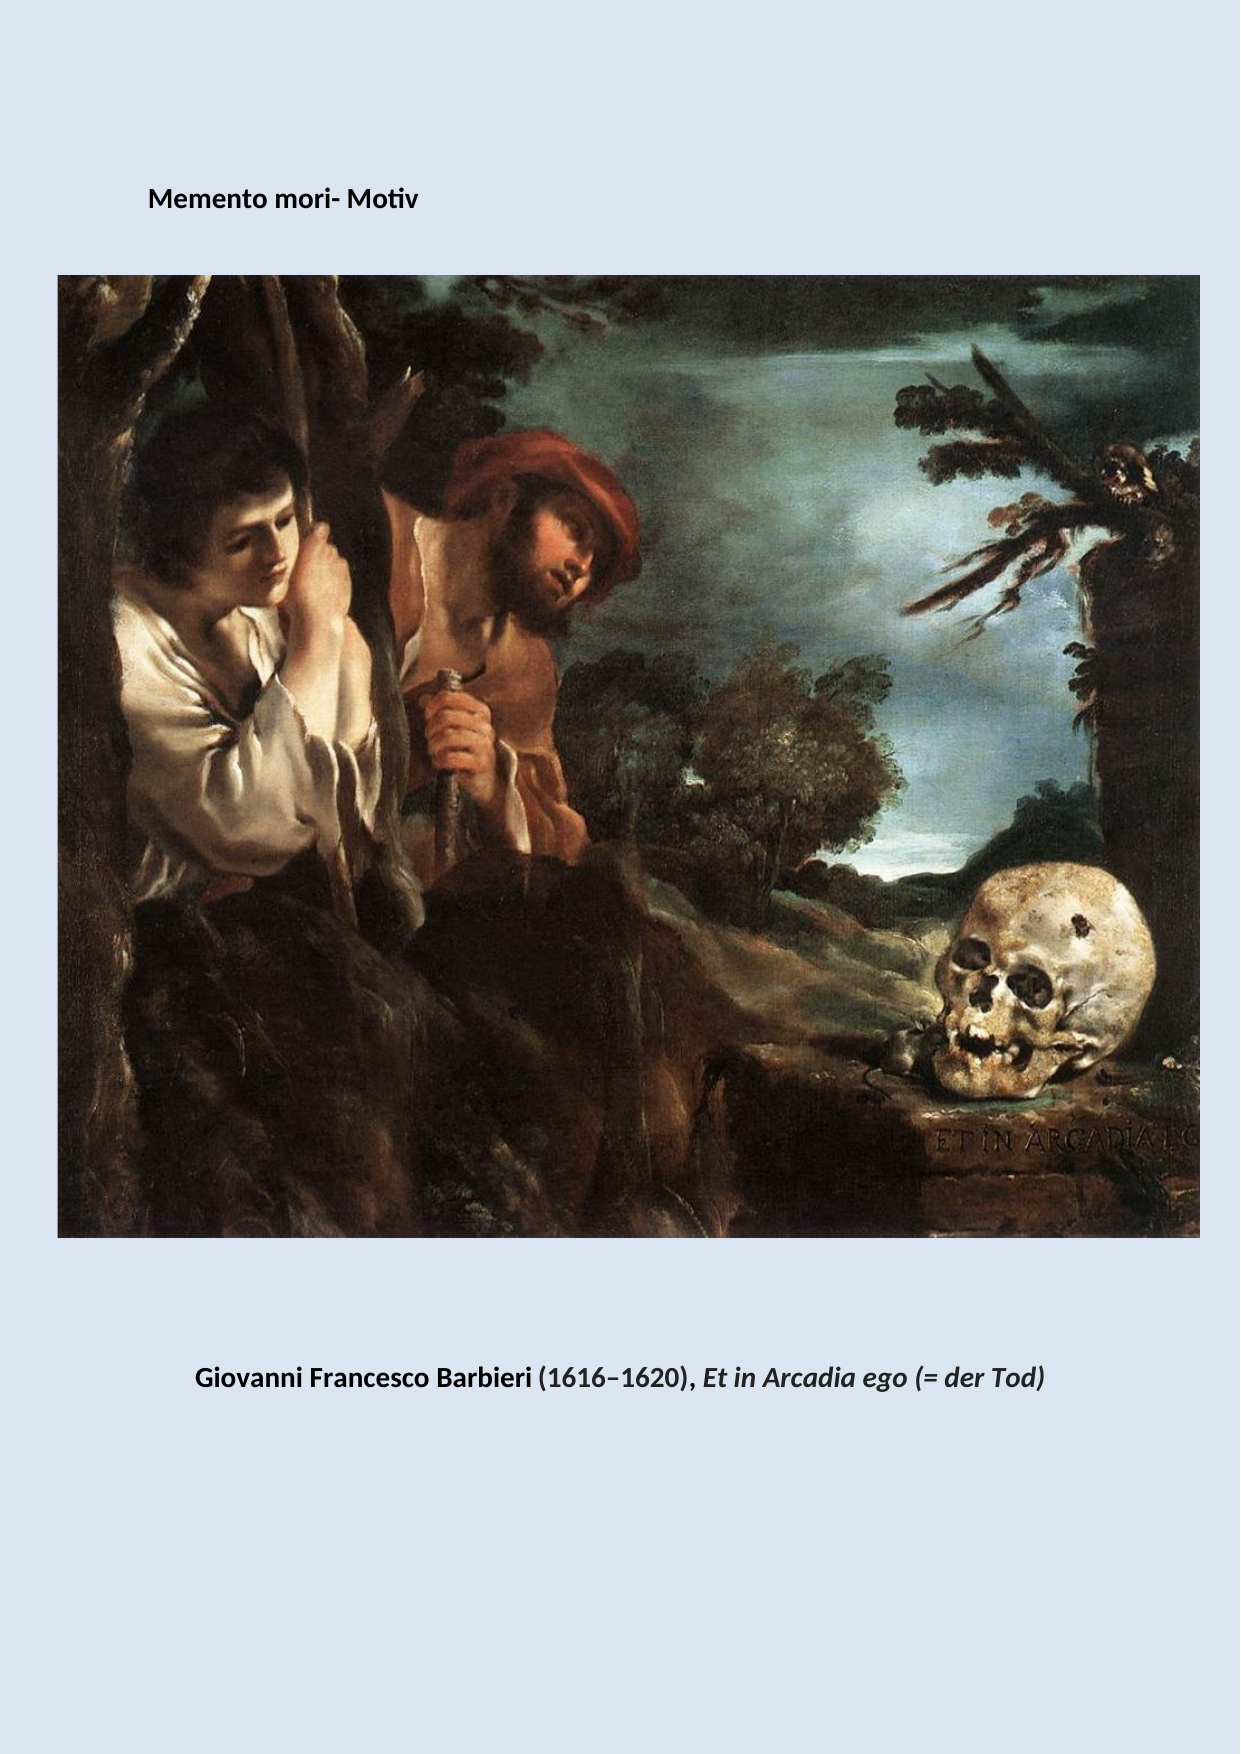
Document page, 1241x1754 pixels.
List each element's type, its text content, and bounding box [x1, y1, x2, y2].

text Giovanni Francesco Barbieri (1616–1620), Et in Arcadia ego (= der Tod) [148, 1359, 1093, 1394]
text Memento mori- Motiv [148, 180, 1093, 216]
picture [57, 275, 1200, 1234]
